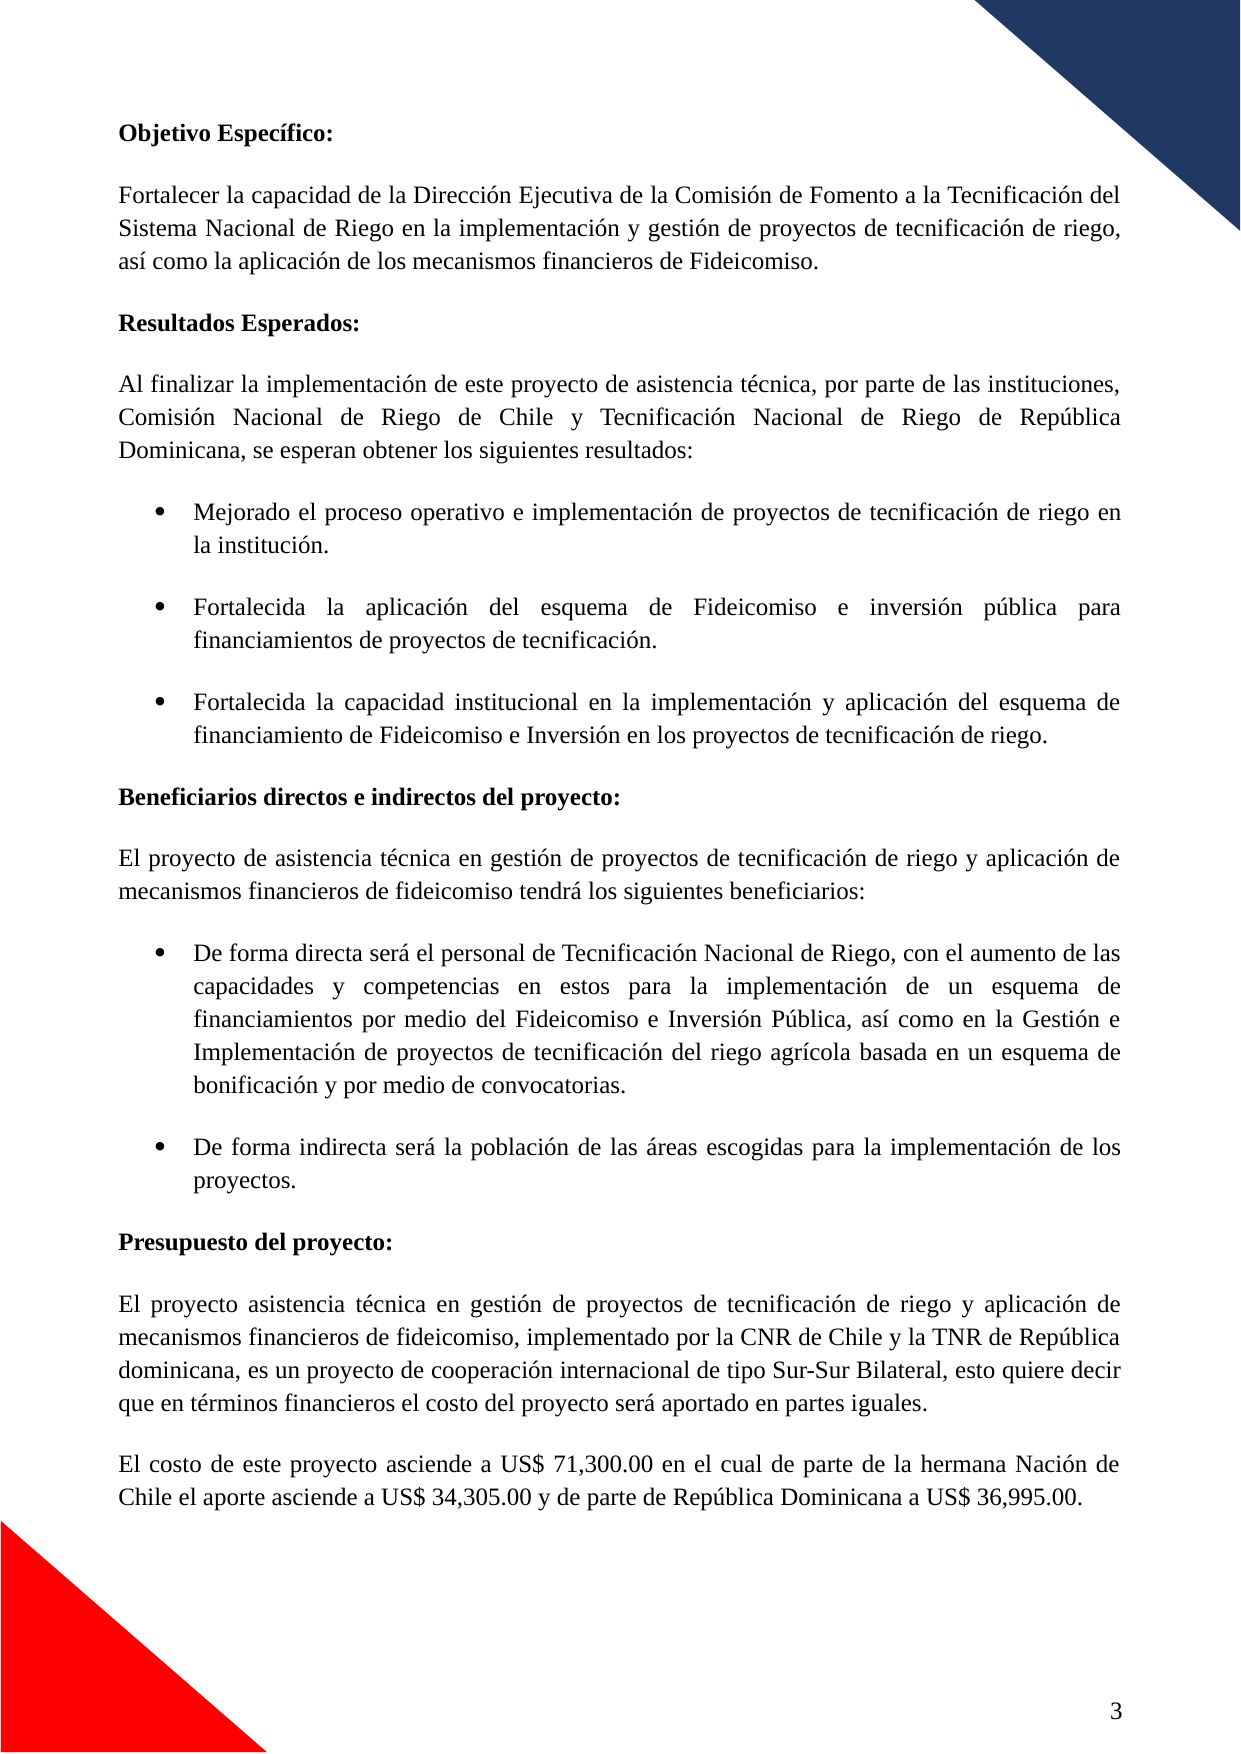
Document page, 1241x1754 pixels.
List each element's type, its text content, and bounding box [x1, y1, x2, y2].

list De forma directa será el personal de Tecnificación Nacional de Riego, con el aumento de las capacidades y competencias en estos para la implementación de un esquema de financiamientos por medio del Fideicomiso e Inversión Pública, así como en la Gestión e Implementación de proyectos de tecnificación del riego agrícola basada en un esquema de bonificación y por medio de convocatorias. [156, 938, 1122, 1099]
text Presupuesto del proyecto: [118, 1227, 1122, 1256]
text El proyecto de asistencia técnica en gestión de proyectos de tecnificación de riego y aplicación de mecanismos financieros de fideicomiso tendrá los siguientes beneficiarios: [118, 843, 1122, 905]
text Al finalizar la implementación de este proyecto de asistencia técnica, por parte de las instituciones, Comisión Nacional de Riego de Chile y Tecnificación Nacional de Riego de República Dominicana, se esperan obtener los siguientes resultados: [118, 369, 1122, 464]
text Objetivo Específico: [118, 118, 1122, 147]
text Fortalecer la capacidad de la Dirección Ejecutiva de la Comisión de Fomento a la Tecnificación del Sistema Nacional de Riego en la implementación y gestión de proyectos de tecnificación de riego, así como la aplicación de los mecanismos financieros de Fideicomiso. [118, 180, 1122, 275]
list De forma indirecta será la población de las áreas escogidas para la implementación de los proyectos. [156, 1132, 1122, 1194]
list Mejorado el proceso operativo e implementación de proyectos de tecnificación de riego en la institución. [156, 497, 1122, 559]
text El costo de este proyecto asciende a US$ 71,300.00 en el cual de parte de la hermana Nación de Chile el aporte asciende a US$ 34,305.00 y de parte de República Dominicana a US$ 36,995.00. [118, 1449, 1122, 1511]
list Fortalecida la capacidad institucional en la implementación y aplicación del esquema de financiamiento de Fideicomiso e Inversión en los proyectos de tecnificación de riego. [156, 687, 1122, 749]
list Fortalecida la aplicación del esquema de Fideicomiso e inversión pública para financiamientos de proyectos de tecnificación. [156, 592, 1122, 654]
text El proyecto asistencia técnica en gestión de proyectos de tecnificación de riego y aplicación de mecanismos financieros de fideicomiso, implementado por la CNR de Chile y la TNR de República dominicana, es un proyecto de cooperación internacional de tipo Sur-Sur Bilateral, esto quiere decir que en términos financieros el costo del proyecto será aportado en partes iguales. [118, 1289, 1122, 1416]
text Beneficiarios directos e indirectos del proyecto: [118, 782, 1122, 810]
text Resultados Esperados: [118, 308, 1122, 336]
